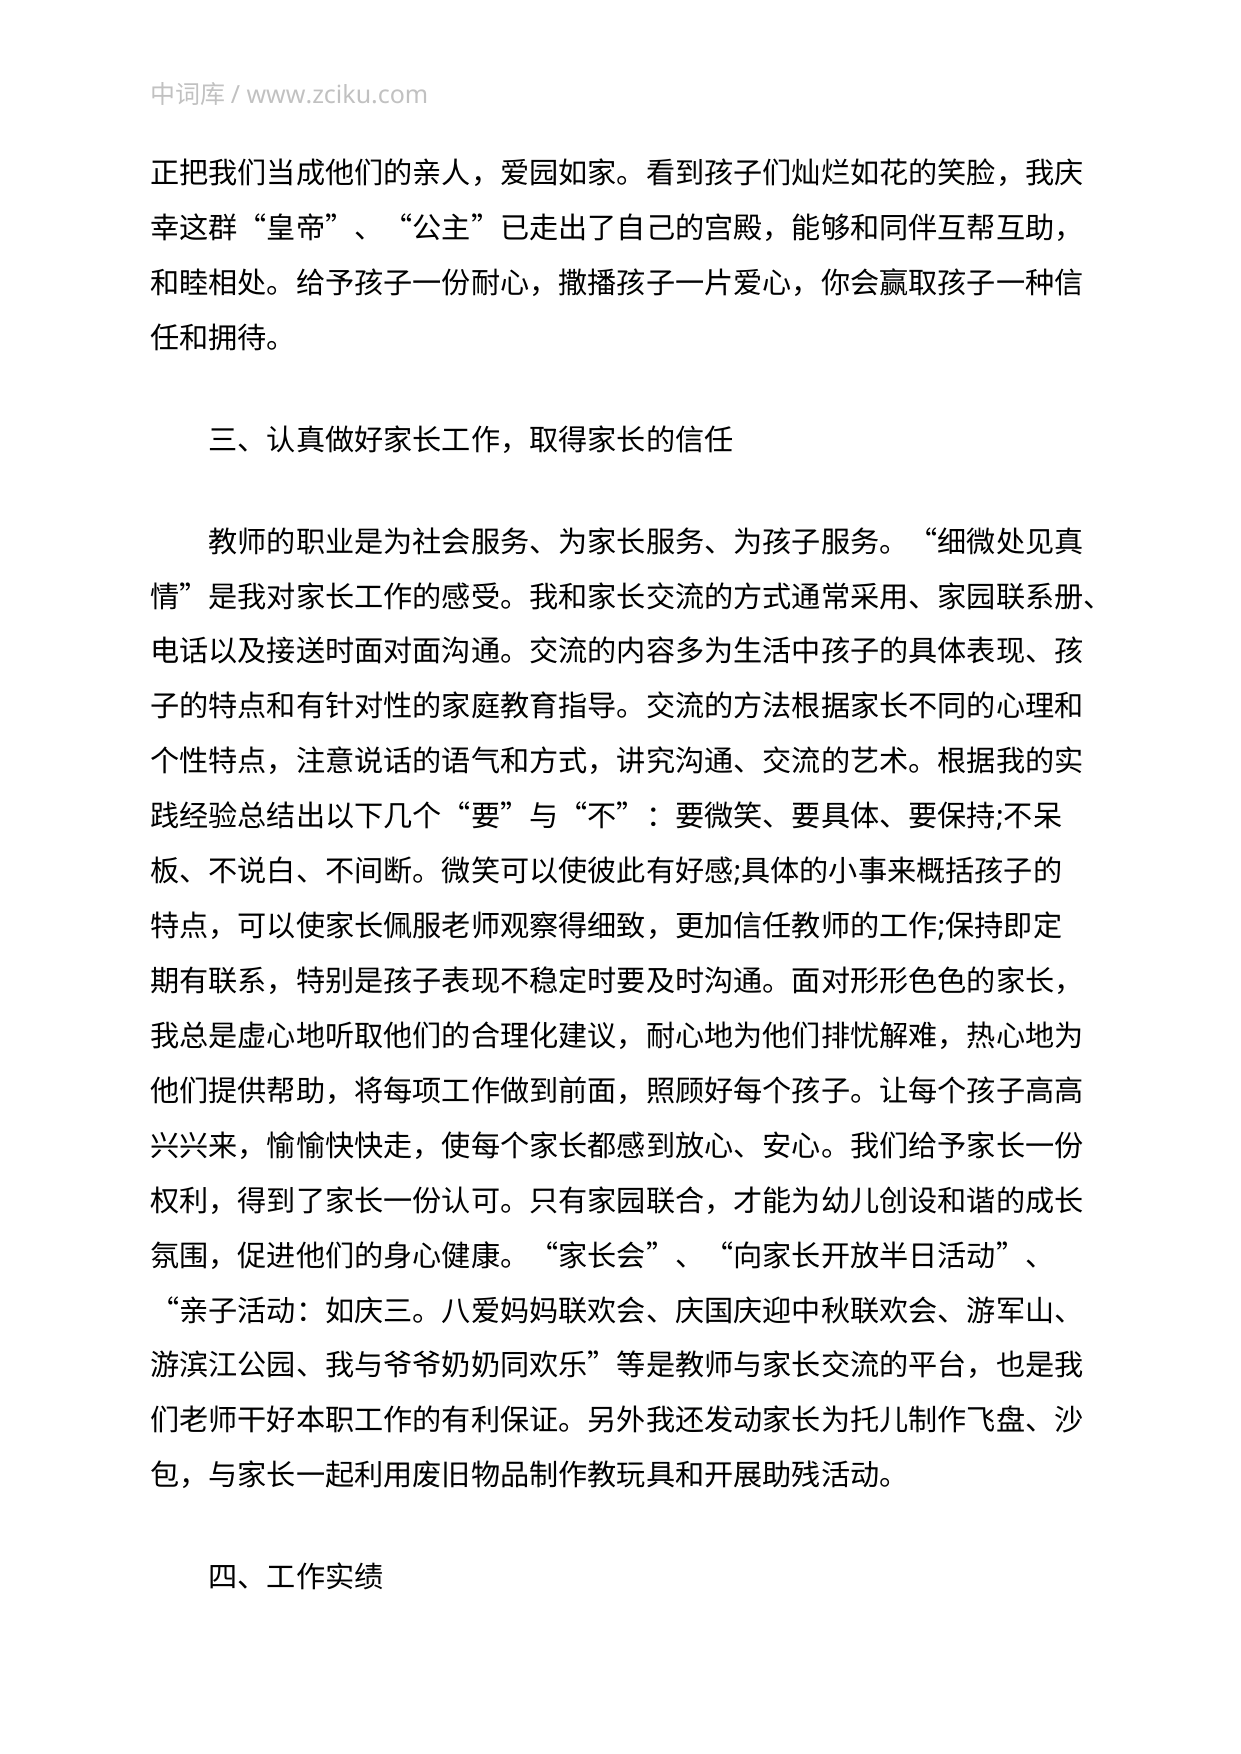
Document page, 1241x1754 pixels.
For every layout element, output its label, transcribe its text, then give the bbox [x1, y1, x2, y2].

text 教师的职业是为社会服务、为家长服务、为孩子服务。“细微处见真情”是我对家长工作的感受。我和家长交流的方式通常采用、家园联系册、电话以及接送时面对面沟通。交流的内容多为生活中孩子的具体表现、孩子的特点和有针对性的家庭教育指导。交流的方法根据家长不同的心理和个性特点，注意说话的语气和方式，讲究沟通、交流的艺术。根据我的实践经验总结出以下几个“要”与“不”：要微笑、要具体、要保持;不呆板、不说白、不间断。微笑可以使彼此有好感;具体的小事来概括孩子的特点，可以使家长佩服老师观察得细致，更加信任教师的工作;保持即定期有联系，特别是孩子表现不稳定时要及时沟通。面对形形色色的家长，我总是虚心地听取他们的合理化建议，耐心地为他们排忧解难，热心地为他们提供帮助，将每项工作做到前面，照顾好每个孩子。让每个孩子高高兴兴来，愉愉快快走，使每个家长都感到放心、安心。我们给予家长一份权利，得到了家长一份认可。只有家园联合，才能为幼儿创设和谐的成长氛围，促进他们的身心健康。“家长会”、“向家长开放半日活动”、“亲子活动：如庆三。八爱妈妈联欢会、庆国庆迎中秋联欢会、游军山、游滨江公园、我与爷爷奶奶同欢乐”等是教师与家长交流的平台，也是我们老师干好本职工作的有利保证。另外我还发动家长为托儿制作飞盘、沙包，与家长一起利用废旧物品制作教玩具和开展助残活动。 [150, 518, 1090, 1494]
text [150, 150, 1090, 357]
text 三、认真做好家长工作，取得家长的信任 [150, 416, 1090, 459]
text 四、工作实绩 [150, 1553, 1090, 1596]
